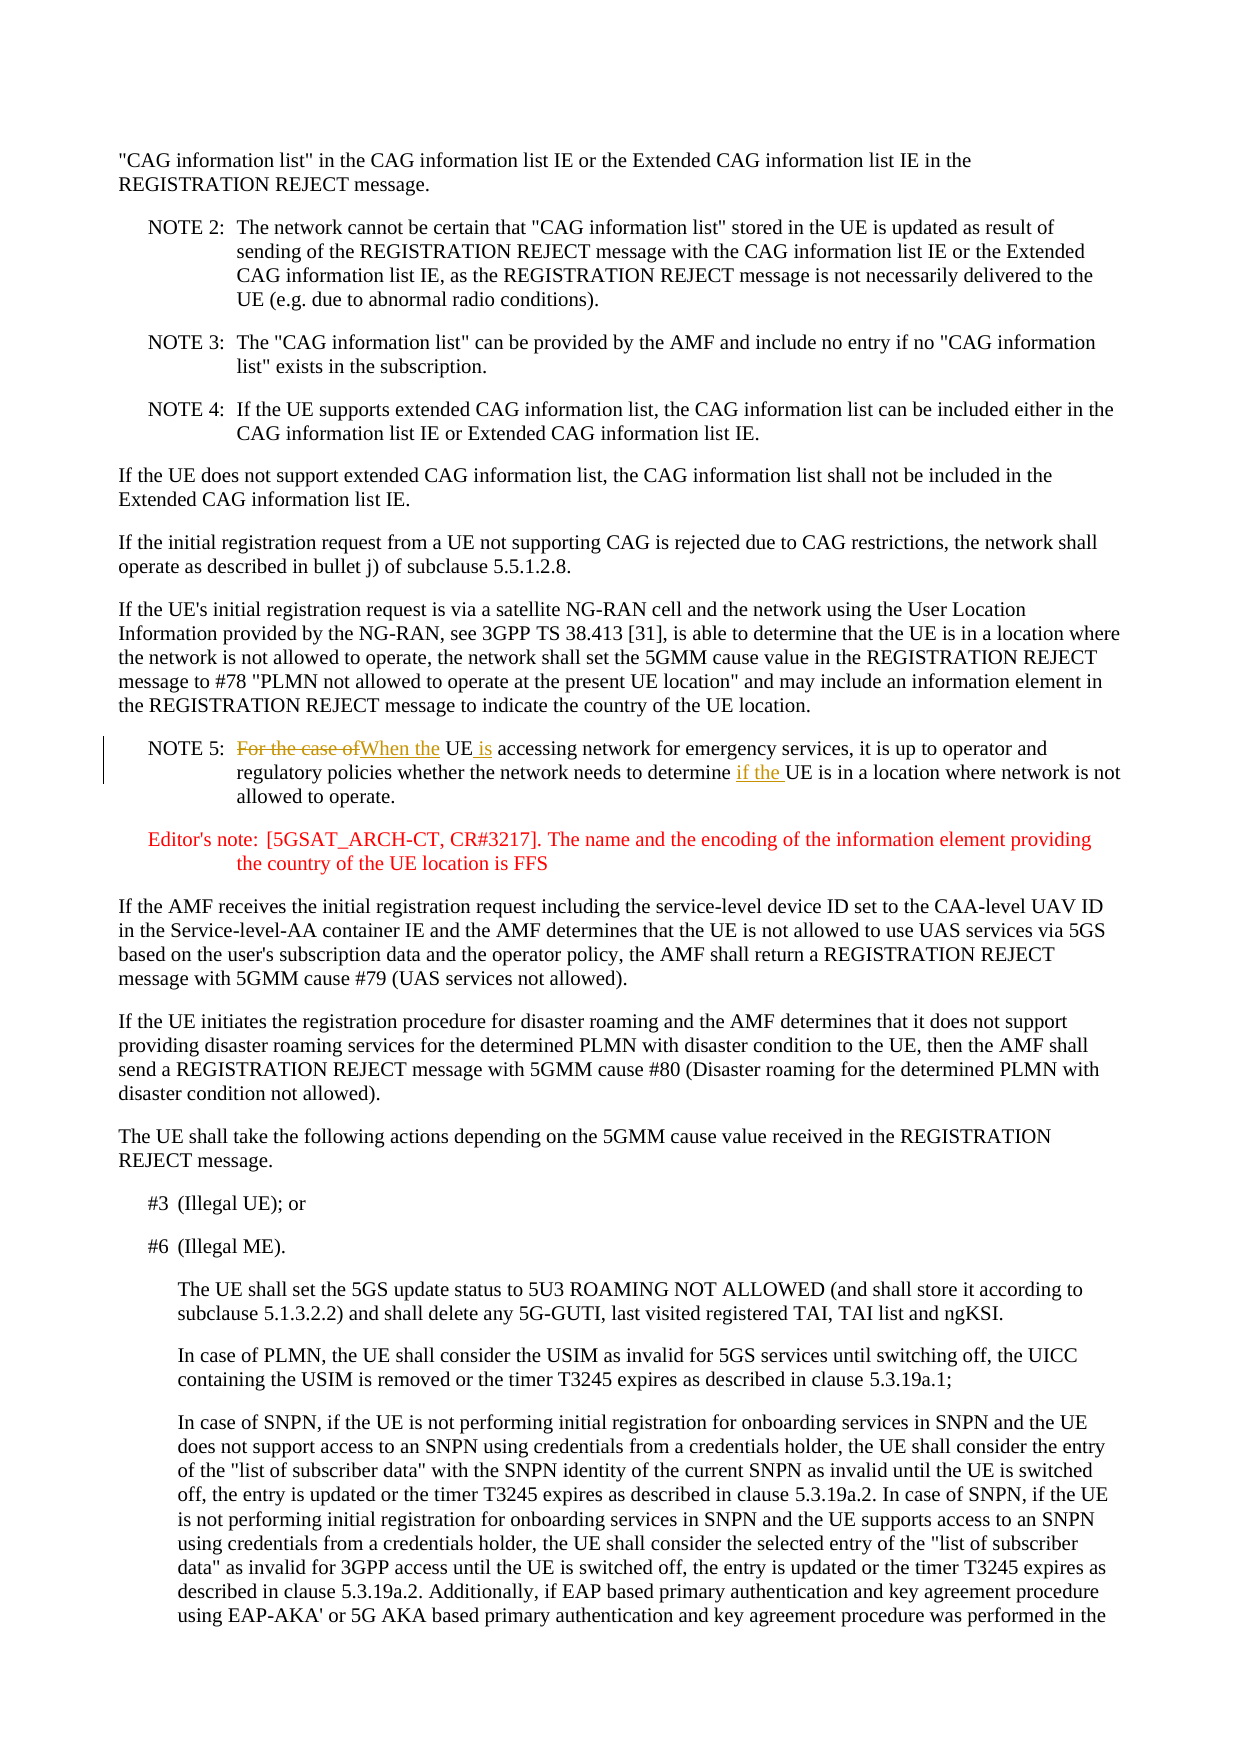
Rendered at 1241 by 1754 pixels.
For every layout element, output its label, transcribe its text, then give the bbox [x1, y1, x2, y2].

text If the UE's initial registration request is via a satellite NG-RAN cell and the network using the User Location Information provided by the NG-RAN, see 3GPP TS 38.413 [31], is able to determine that the UE is in a location where the network is not allowed to operate, the network shall set the 5GMM cause value in the REGISTRATION REJECT message to #78 "PLMN not allowed to operate at the present UE location" and may include an information element in the REGISTRATION REJECT message to indicate the country of the UE location. [118, 597, 1122, 717]
text The UE shall set the 5GS update status to 5U3 ROAMING NOT ALLOWED (and shall store it according to subclause 5.1.3.2.2) and shall delete any 5G-GUTI, last visited registered TAI, TAI list and ngKSI. [148, 1276, 1122, 1324]
text NOTE 5: UE accessing network for emergency services, it is up to operator and regulatory policies whether the network needs to determine UE is in a location where network is not allowed to operate. [148, 736, 1122, 808]
text If the UE does not support extended CAG information list, the CAG information list shall not be included in the Extended CAG information list IE. [118, 463, 1122, 511]
text If the AMF receives the initial registration request including the service-level device ID set to the CAA-level UAV ID in the Service-level-AA container IE and the AMF determines that the UE is not allowed to use UAS services via 5GS based on the user's subscription data and the operator policy, the AMF shall return a REGISTRATION REJECT message with 5GMM cause #79 (UAS services not allowed). [118, 894, 1122, 990]
text The UE shall take the following actions depending on the 5GMM cause value received in the REGISTRATION REJECT message. [118, 1124, 1122, 1172]
text NOTE 4: If the UE supports extended CAG information list, the CAG information list can be included either in the CAG information list IE or Extended CAG information list IE. [148, 396, 1122, 444]
text NOTE 3: The "CAG information list" can be provided by the AMF and include no entry if no "CAG information list" exists in the subscription. [148, 329, 1122, 378]
text In case of PLMN, the UE shall consider the USIM as invalid for 5GS services until switching off, the UICC containing the USIM is removed or the timer T3245 expires as described in clause 5.3.19a.1; [148, 1343, 1122, 1391]
text #3 (Illegal UE); or [148, 1191, 1122, 1215]
text NOTE 2: The network cannot be certain that "CAG information list" stored in the UE is updated as result of sending of the REGISTRATION REJECT message with the CAG information list IE or the Extended CAG information list IE, as the REGISTRATION REJECT message is not necessarily delivered to the UE (e.g. due to abnormal radio conditions). [148, 214, 1122, 311]
text #6 (Illegal ME). [148, 1234, 1122, 1258]
text If the initial registration request from a UE not supporting CAG is rejected due to CAG restrictions, the network shall operate as described in bullet j) of subclause 5.5.1.2.8. [118, 530, 1122, 578]
text Editor's note: [5GSAT_ARCH-CT, CR#3217]. The name and the encoding of the information element providing the country of the UE location is FFS [148, 827, 1122, 875]
text If the UE initiates the registration procedure for disaster roaming and the AMF determines that it does not support providing disaster roaming services for the determined PLMN with disaster condition to the UE, then the AMF shall send a REGISTRATION REJECT message with 5GMM cause #80 (Disaster roaming for the determined PLMN with disaster condition not allowed). [118, 1009, 1122, 1105]
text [118, 148, 1122, 196]
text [148, 1410, 1122, 1627]
